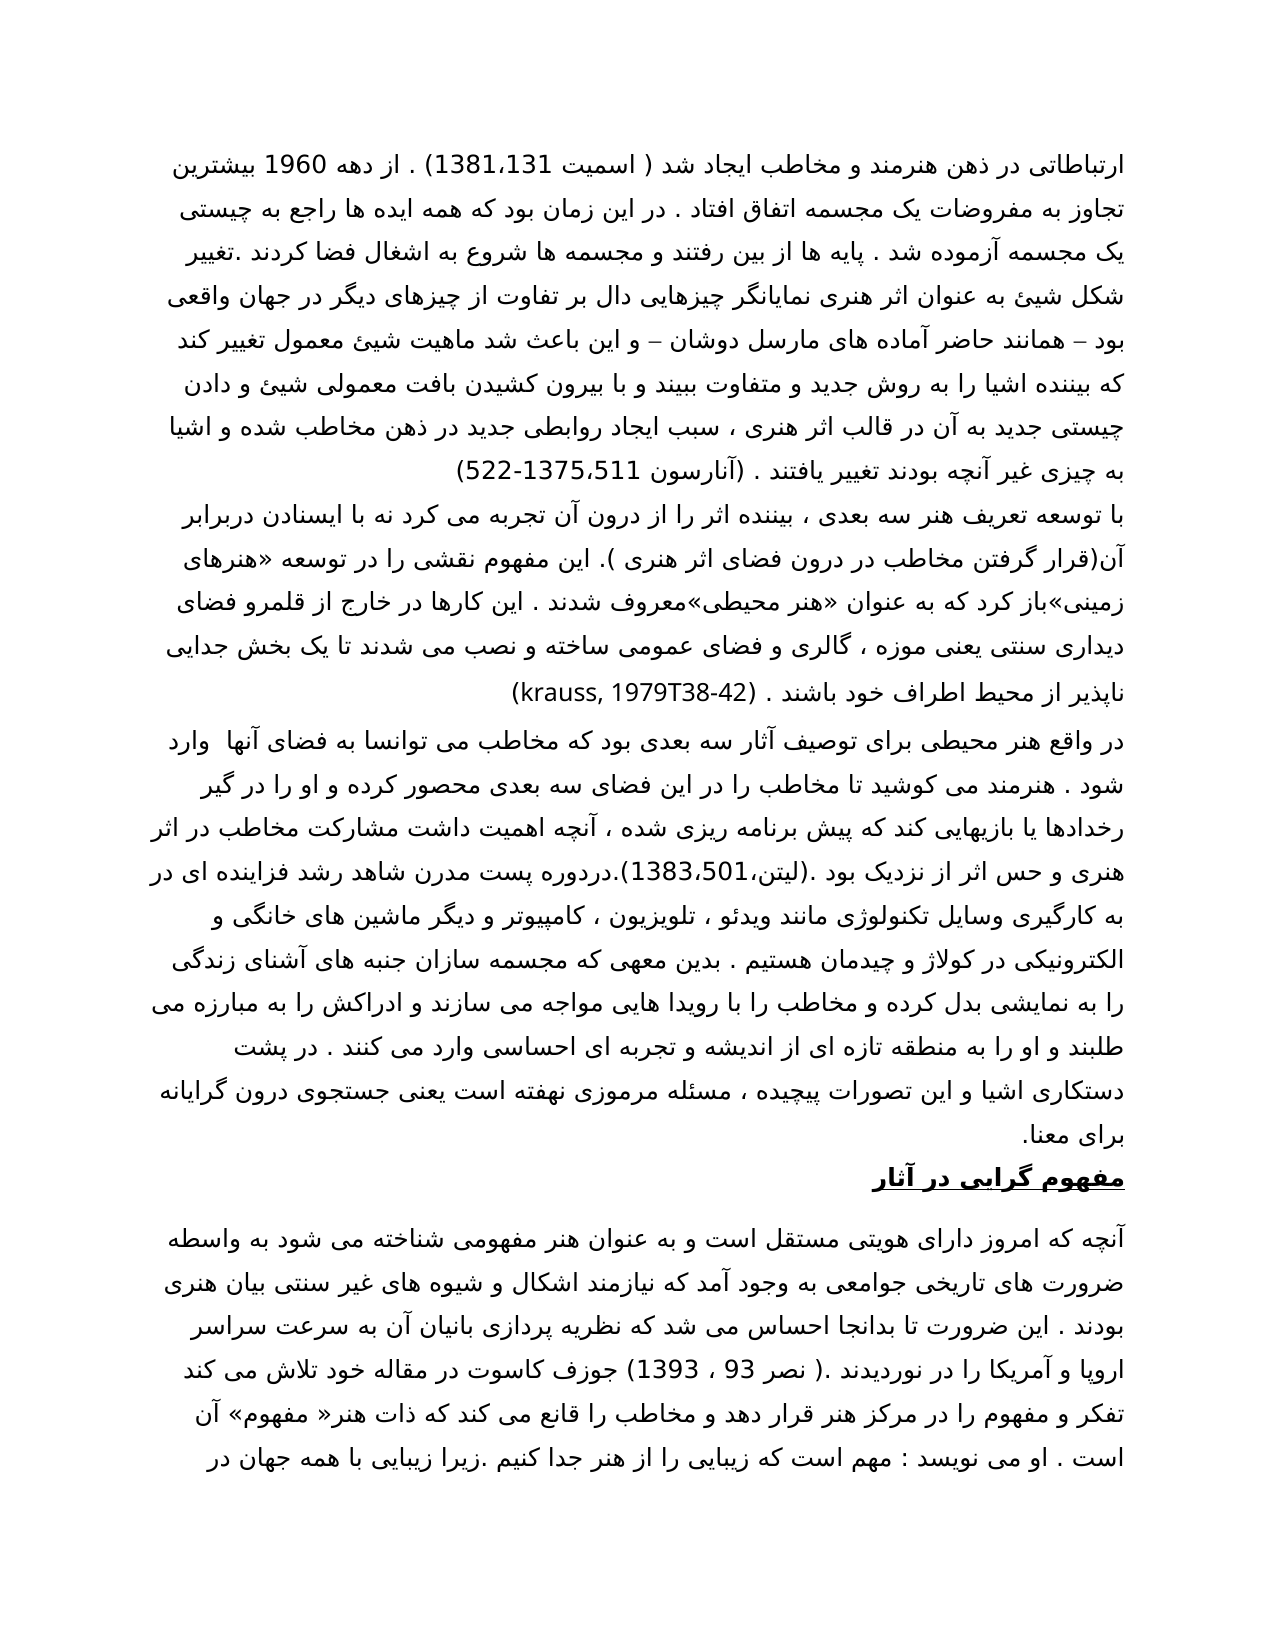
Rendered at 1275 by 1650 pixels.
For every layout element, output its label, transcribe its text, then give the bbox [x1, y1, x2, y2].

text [150, 1224, 1125, 1472]
text مفهوم گرایی در آثار [150, 1164, 1125, 1193]
text با توسعه تعریف هنر سه بعدی ، بیننده اثر را از درون آن تجربه می کرد نه با ایسنادن دربرابر آن(قرار گرفتن مخاطب در درون فضای اثر هنری ). این مفهوم نقشی را در توسعه «هنرهای زمینی»باز کرد که به عنوان «هنر محیطی»معروف شدند . این کارها در خارج از قلمرو فضای دیداری سنتی یعنی موزه ، گالری و فضای عمومی ساخته و نصب می شدند تا یک بخش جدایی ناپذیر از محیط اطراف خود باشند . (krauss, 1979T38-42) [150, 500, 1125, 709]
text در واقع هنر محیطی برای توصیف آثار سه بعدی بود که مخاطب می توانسا به فضای آنها وارد شود . هنرمند می کوشید تا مخاطب را در این فضای سه بعدی محصور کرده و او را در گیر رخدادها یا بازیهایی کند که پیش برنامه ریزی شده ، آنچه اهمیت داشت مشارکت مخاطب در اثر هنری و حس اثر از نزدیک بود .(لیتن،1383،501).دردوره پست مدرن شاهد رشد فزاینده ای در به کارگیری وسایل تکنولوژی مانند ویدئو ، تلویزیون ، کامپیوتر و دیگر ماشین های خانگی و الکترونیکی در کولاژ و چیدمان هستیم . بدین معهی که مجسمه سازان جنبه های آشنای زندگی را به نمایشی بدل کرده و مخاطب را با رویدا هایی مواجه می سازند و ادراکش را به مبارزه می طلبند و او را به منطقه تازه ای از اندیشه و تجربه ای احساسی وارد می کنند . در پشت دستکاری اشیا و این تصورات پیچیده ، مسئله مرموزی نهفته است یعنی جستجوی درون گرایانه برای معنا. [150, 726, 1125, 1149]
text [150, 150, 1125, 486]
